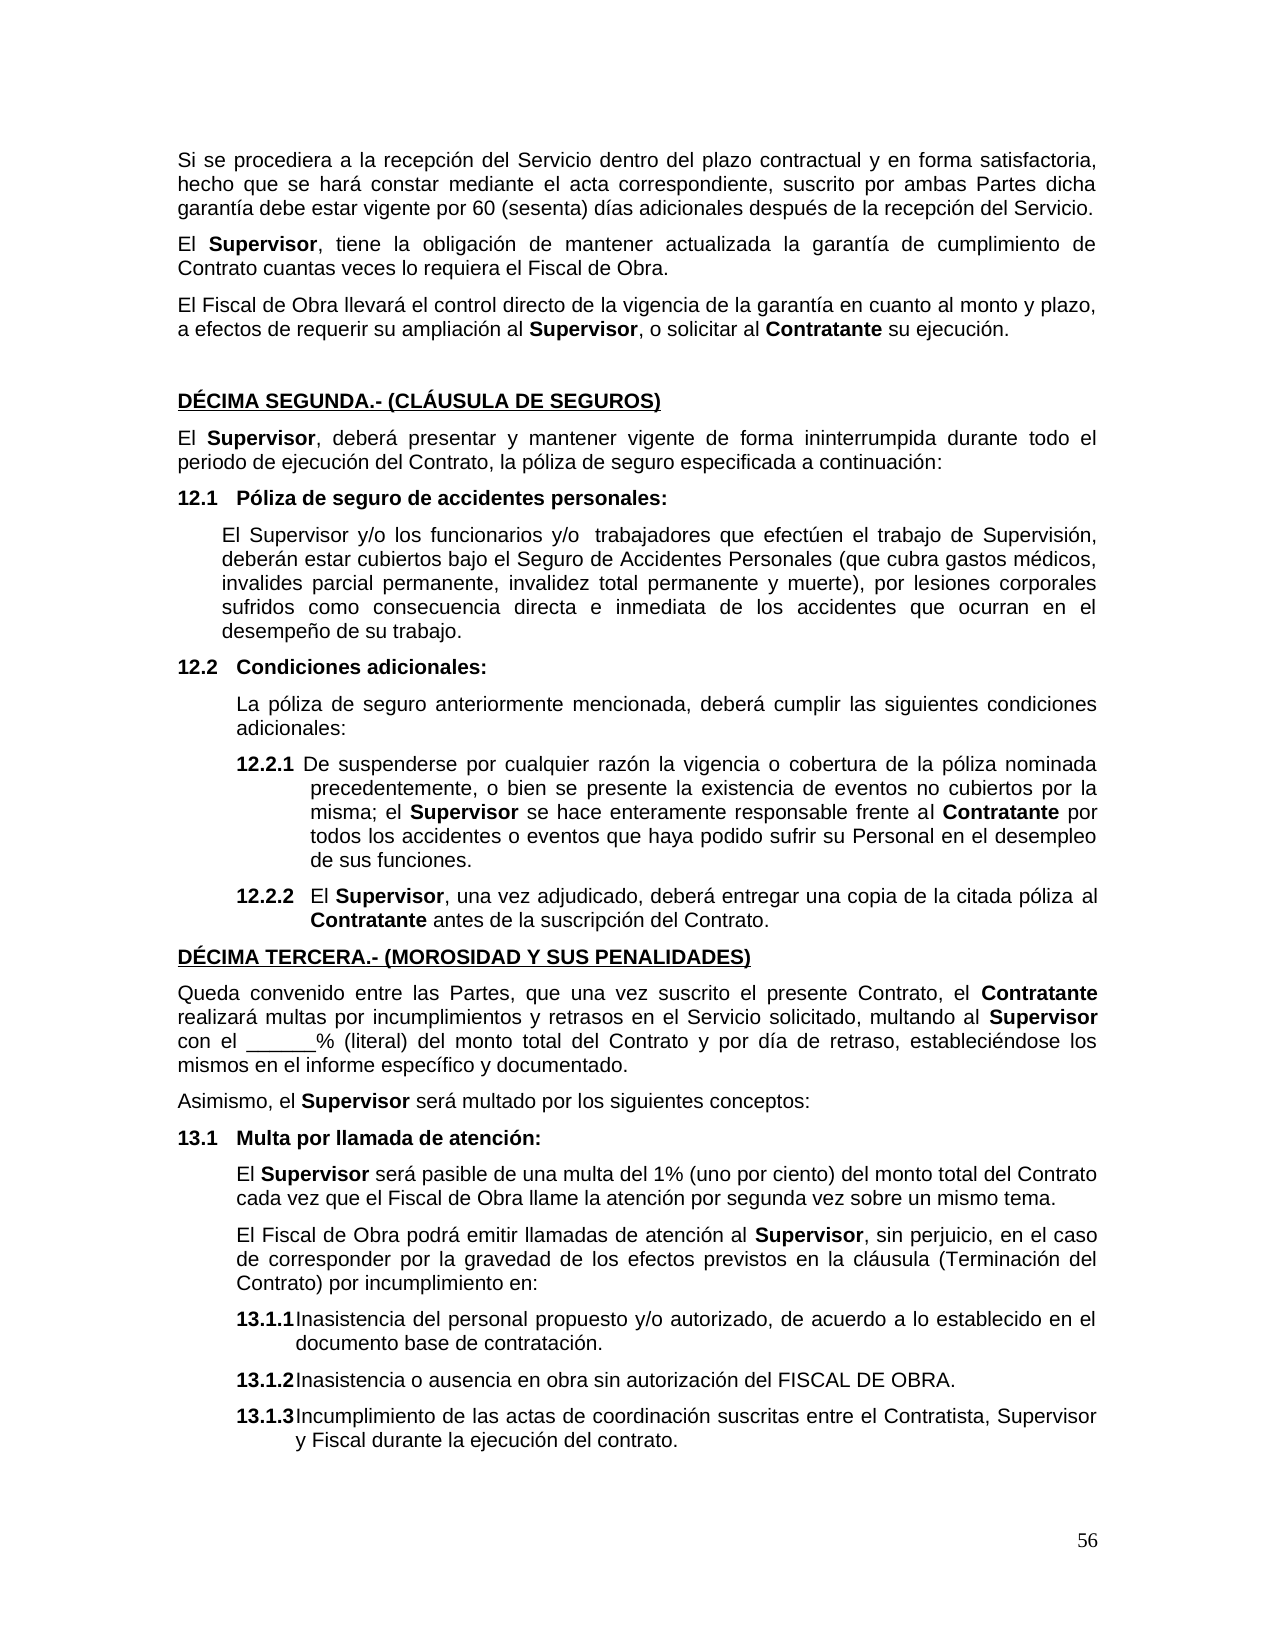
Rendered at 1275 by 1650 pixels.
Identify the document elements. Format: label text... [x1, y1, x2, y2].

list Incumplimiento de las actas de coordinación suscritas entre el Contratista, Supervisor y Fiscal durante la ejecución del contrato. [236, 1404, 1098, 1452]
text 12.2 Condiciones adicionales: [177, 655, 1098, 679]
text Asimismo, el Supervisor será multado por los siguientes conceptos: [177, 1089, 1098, 1113]
text DÉCIMA TERCERA.- (MOROSIDAD Y SUS PENALIDADES) [177, 944, 1098, 968]
text La póliza de seguro anteriormente mencionada, deberá cumplir las siguientes condiciones adicionales: [236, 691, 1098, 739]
text El Fiscal de Obra podrá emitir llamadas de atención al Supervisor, sin perjuicio, en el caso de corresponder por la gravedad de los efectos previstos en la cláusula (Terminación del Contrato) por incumplimiento en: [236, 1223, 1098, 1294]
text El Supervisor, deberá presentar y mantener vigente de forma ininterrumpida durante todo el periodo de ejecución del Contrato, la póliza de seguro especificada a continuación: [177, 426, 1098, 474]
text 13.1 Multa por llamada de atención: [177, 1126, 1098, 1150]
list Inasistencia o ausencia en obra sin autorización del FISCAL DE OBRA. [236, 1367, 1098, 1391]
list Inasistencia del personal propuesto y/o autorizado, de acuerdo a lo establecido en el documento base de contratación. [236, 1307, 1098, 1355]
text El Supervisor y/o los funcionarios y/o trabajadores que efectúen el trabajo de Supervisión, deberán estar cubiertos bajo el Seguro de Accidentes Personales (que cubra gastos médicos, invalides parcial permanente, invalidez total permanente y muerte), por lesiones corporales sufridos como consecuencia directa e inmediata de los accidentes que ocurran en el desempeño de su trabajo. [222, 523, 1098, 642]
text El Supervisor, tiene la obligación de mantener actualizada la garantía de cumplimiento de Contrato cuantas veces lo requiera el Fiscal de Obra. [177, 232, 1098, 280]
text 12.2.2 El Supervisor, una vez adjudicado, deberá entregar una copia de la citada póliza al Contratante antes de la suscripción del Contrato. [236, 884, 1098, 932]
text El Supervisor será pasible de una multa del 1% (uno por ciento) del monto total del Contrato cada vez que el Fiscal de Obra llame la atención por segunda vez sobre un mismo tema. [236, 1162, 1098, 1210]
text DÉCIMA SEGUNDA.- (CLÁUSULA DE SEGUROS) [177, 389, 1098, 413]
text Queda convenido entre las Partes, que una vez suscrito el presente Contrato, el Contratante realizará multas por incumplimientos y retrasos en el Servicio solicitado, multando al Supervisor con el ______% (literal) del monto total del Contrato y por día de retraso, estableciéndose los mismos en el informe específico y documentado. [177, 981, 1098, 1077]
text El Fiscal de Obra llevará el control directo de la vigencia de la garantía en cuanto al monto y plazo, a efectos de requerir su ampliación al Supervisor, o solicitar al Contratante su ejecución. [177, 292, 1098, 340]
text 12.2.1 De suspenderse por cualquier razón la vigencia o cobertura de la póliza nominada precedentemente, o bien se presente la existencia de eventos no cubiertos por la misma; el Supervisor se hace enteramente responsable frente al Contratante por todos los accidentes o eventos que haya podido sufrir su Personal en el desempleo de sus funciones. [236, 752, 1098, 872]
text 12.1 Póliza de seguro de accidentes personales: [177, 486, 1098, 510]
text Si se procediera a la recepción del Servicio dentro del plazo contractual y en forma satisfactoria, hecho que se hará constar mediante el acta correspondiente, suscrito por ambas Partes dicha garantía debe estar vigente por 60 (sesenta) días adicionales después de la recepción del Servicio. [177, 148, 1098, 219]
